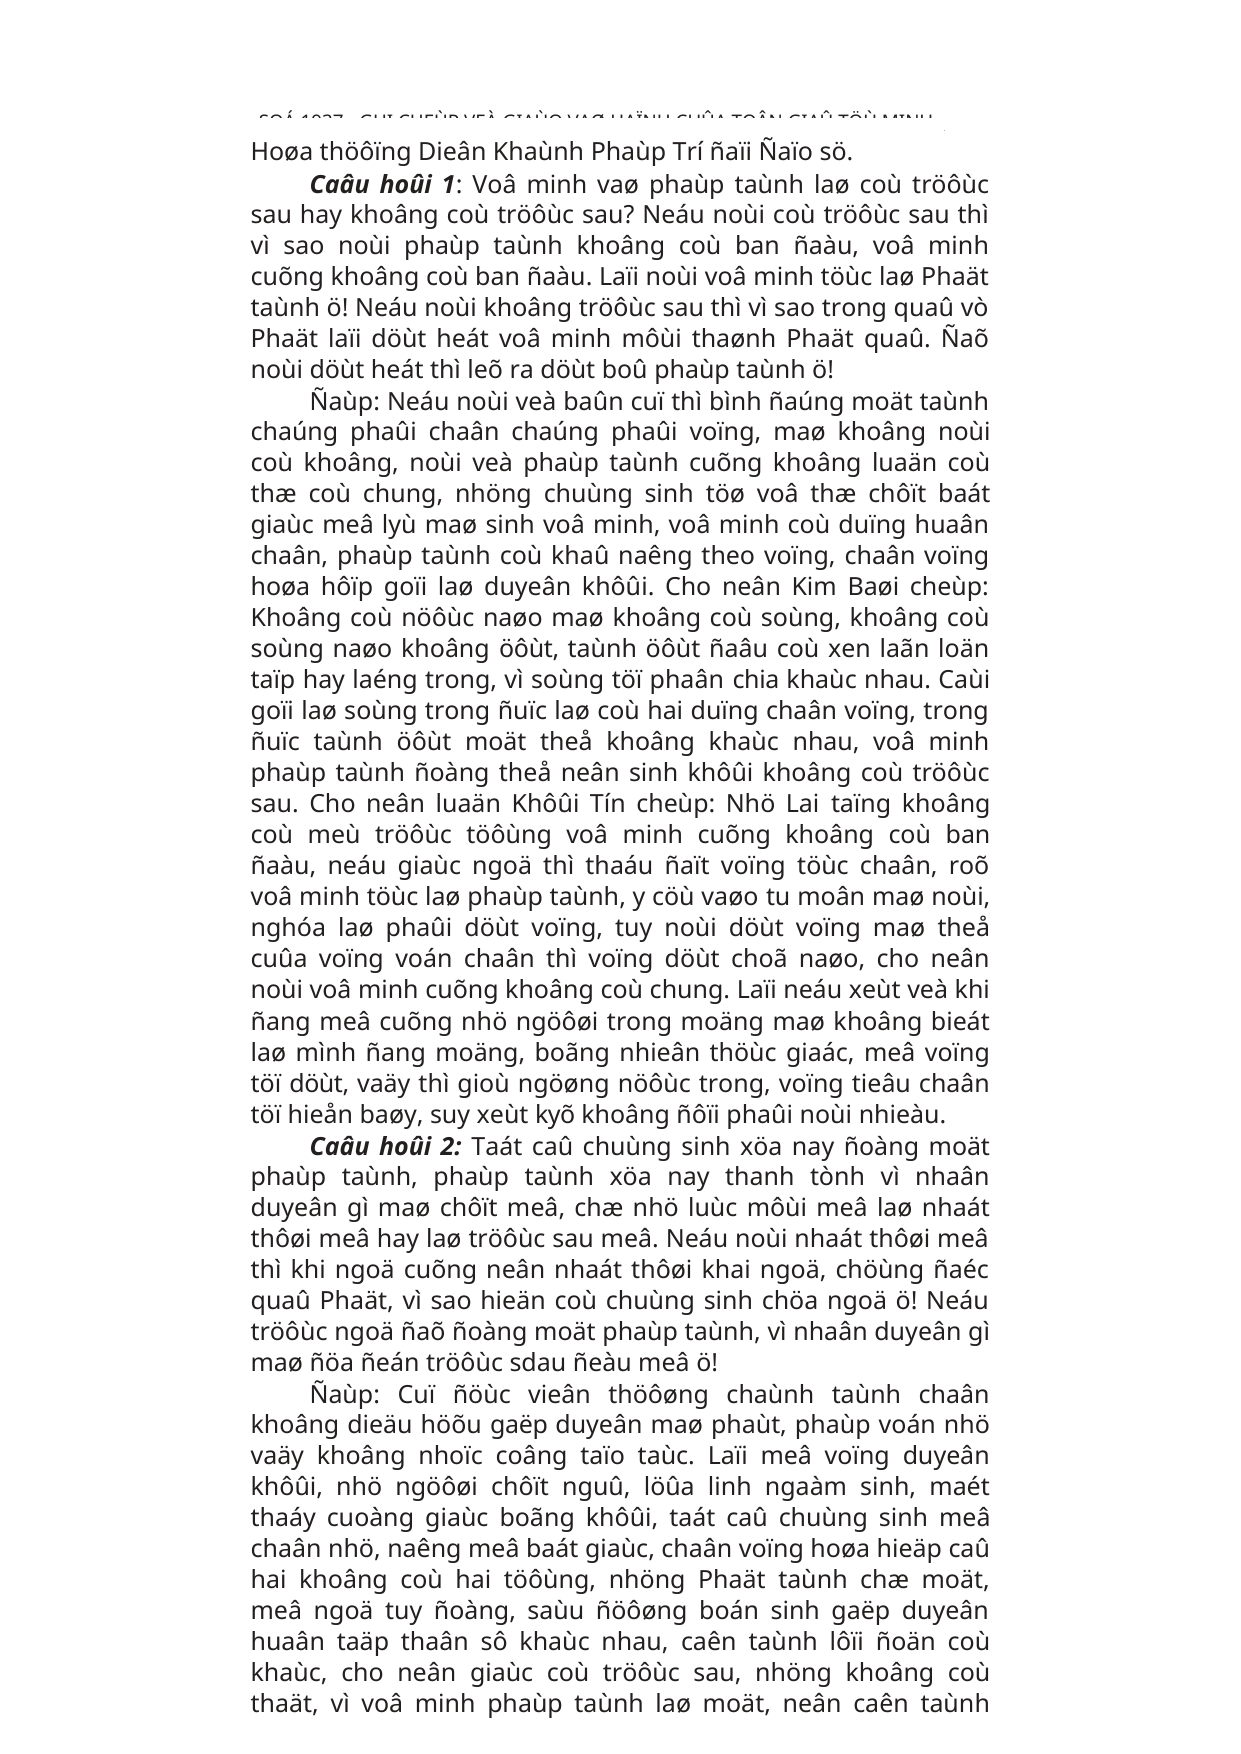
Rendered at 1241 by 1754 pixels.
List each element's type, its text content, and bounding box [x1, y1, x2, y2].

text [250, 1379, 990, 1720]
text Caâu hoûi 2: Taát caû chuùng sinh xöa nay ñoàng moät phaùp taùnh, phaùp taùnh xöa nay thanh tònh vì nhaân duyeân gì maø chôït meâ, chæ nhö luùc môùi meâ laø nhaát thôøi meâ hay laø tröôùc sau meâ. Neáu noùi nhaát thôøi meâ thì khi ngoä cuõng neân nhaát thôøi khai ngoä, chöùng ñaéc quaû Phaät, vì sao hieän coù chuùng sinh chöa ngoä ö! Neáu tröôùc ngoä ñaõ ñoàng moät phaùp taùnh, vì nhaân duyeân gì maø ñöa ñeán tröôùc sdau ñeàu meâ ö! [250, 1130, 990, 1379]
text Ñaùp: Neáu noùi veà baûn cuï thì bình ñaúng moät taùnh chaúng phaûi chaân chaúng phaûi voïng, maø khoâng noùi coù khoâng, noùi veà phaùp taùnh cuõng khoâng luaän coù thæ coù chung, nhöng chuùng sinh töø voâ thæ chôït baát giaùc meâ lyù maø sinh voâ minh, voâ minh coù duïng huaân chaân, phaùp taùnh coù khaû naêng theo voïng, chaân voïng hoøa hôïp goïi laø duyeân khôûi. Cho neân Kim Baøi cheùp: Khoâng coù nöôùc naøo maø khoâng coù soùng, khoâng coù soùng naøo khoâng öôùt, taùnh öôùt ñaâu coù xen laãn loän taïp hay laéng trong, vì soùng töï phaân chia khaùc nhau. Caùi goïi laø soùng trong ñuïc laø coù hai duïng chaân voïng, trong ñuïc taùnh öôùt moät theå khoâng khaùc nhau, voâ minh phaùp taùnh ñoàng theå neân sinh khôûi khoâng coù tröôùc sau. Cho neân luaän Khôûi Tín cheùp: Nhö Lai taïng khoâng coù meù tröôùc töôùng voâ minh cuõng khoâng coù ban ñaàu, neáu giaùc ngoä thì thaáu ñaït voïng töùc chaân, roõ voâ minh töùc laø phaùp taùnh, y cöù vaøo tu moân maø noùi, nghóa laø phaûi döùt voïng, tuy noùi döùt voïng maø theå cuûa voïng voán chaân thì voïng döùt choã naøo, cho neân noùi voâ minh cuõng khoâng coù chung. Laïi neáu xeùt veà khi ñang meâ cuõng nhö ngöôøi trong moäng maø khoâng bieát laø mình ñang moäng, boãng nhieân thöùc giaác, meâ voïng töï döùt, vaäy thì gioù ngöøng nöôùc trong, voïng tieâu chaân töï hieån baøy, suy xeùt kyõ khoâng ñôïi phaûi noùi nhieàu. [250, 386, 990, 1130]
text Caâu hoûi 1: Voâ minh vaø phaùp taùnh laø coù tröôùc sau hay khoâng coù tröôùc sau? Neáu noùi coù tröôùc sau thì vì sao noùi phaùp taùnh khoâng coù ban ñaàu, voâ minh cuõng khoâng coù ban ñaàu. Laïi noùi voâ minh töùc laø Phaät taùnh ö! Neáu noùi khoâng tröôùc sau thì vì sao trong quaû vò Phaät laïi döùt heát voâ minh môùi thaønh Phaät quaû. Ñaõ noùi döùt heát thì leõ ra döùt boû phaùp taùnh ö! [250, 168, 990, 386]
text Hoøa thöôïng Dieân Khaùnh Phaùp Trí ñaïi Ñaïo sö. [250, 135, 1092, 167]
